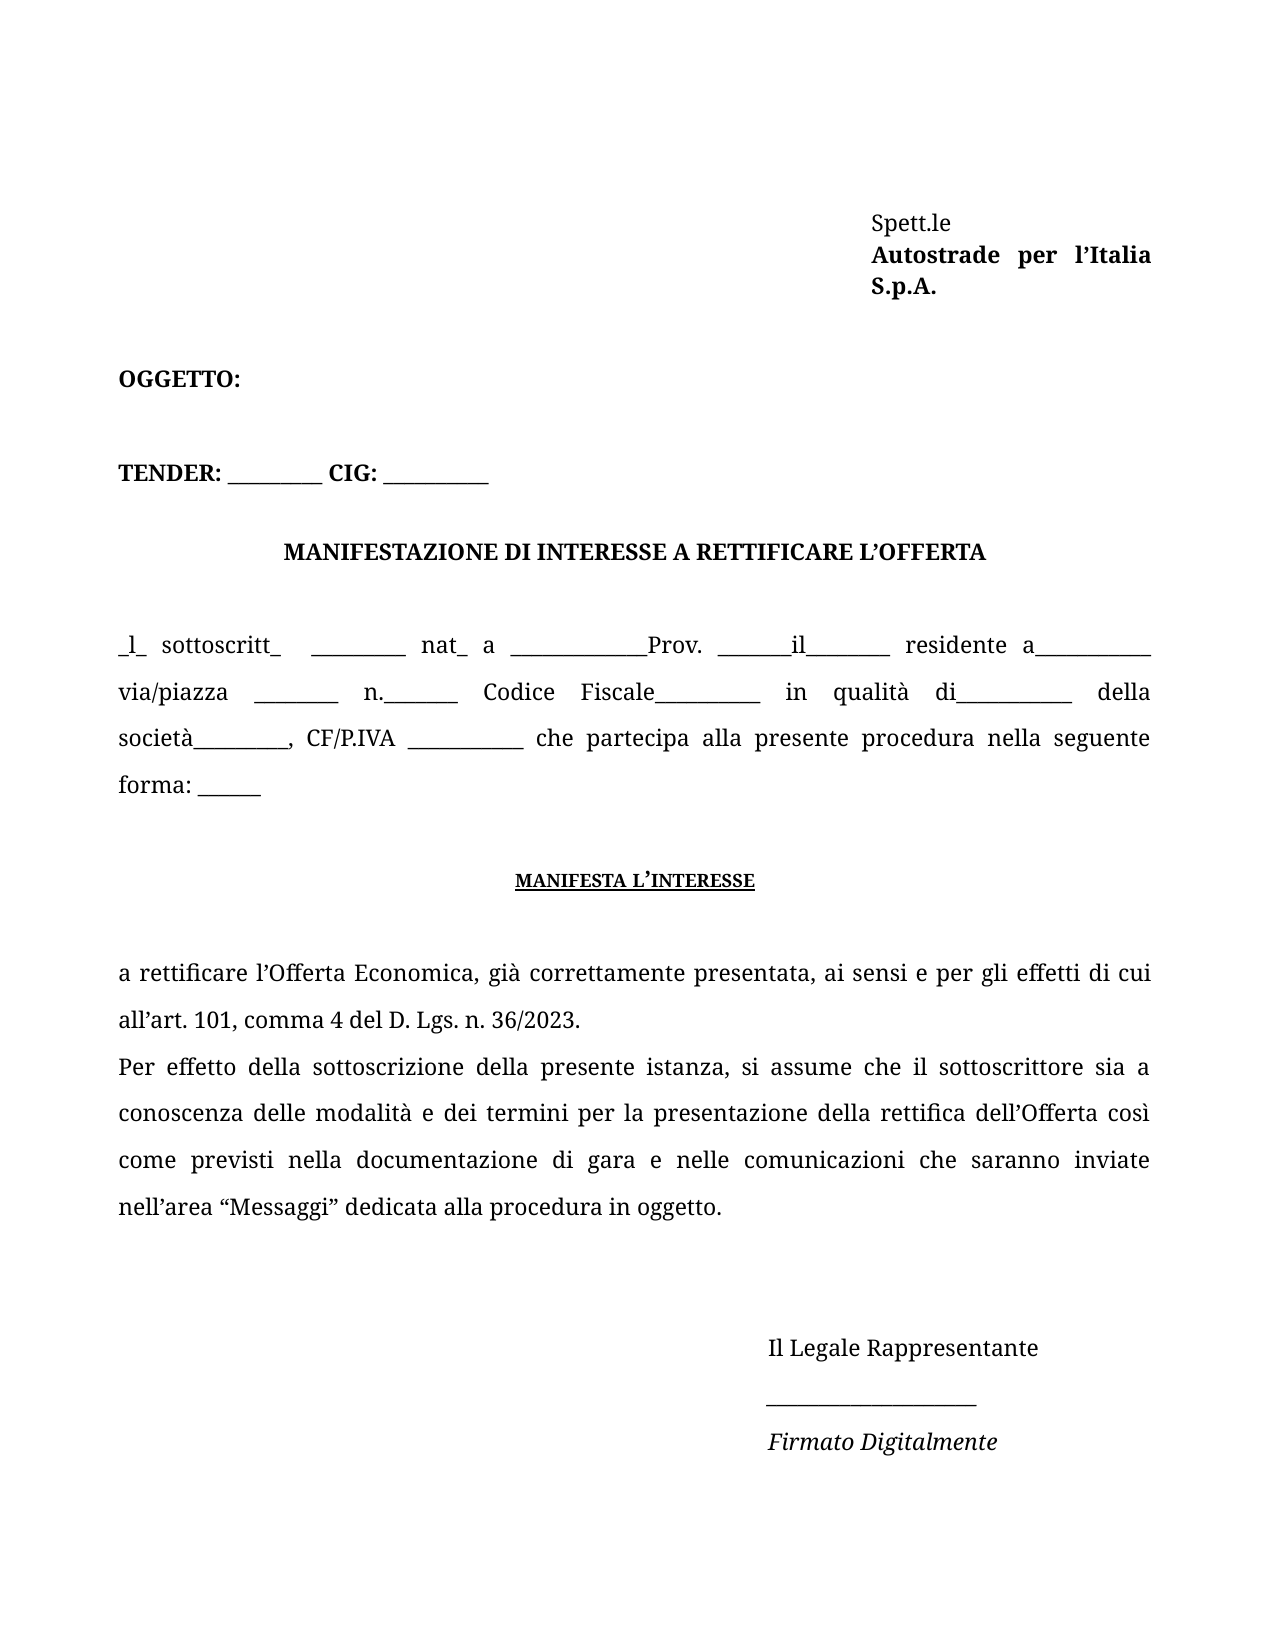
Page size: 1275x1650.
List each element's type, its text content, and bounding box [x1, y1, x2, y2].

list ____________________ [768, 1379, 1152, 1410]
text Tender: _________ cig: __________ [118, 457, 1152, 488]
list Firmato Digitalmente [768, 1426, 1152, 1457]
text Il Legale Rappresentante [768, 1332, 1152, 1363]
text Per effetto della sottoscrizione della presente istanza, si assume che il sottoscrittore sia a conoscenza delle modalità e dei termini per la presentazione della rettifica dell’Offerta così come previsti nella documentazione di gara e nelle comunicazioni che saranno inviate nell’area “Messaggi” dedicata alla procedura in oggetto. [118, 1051, 1152, 1222]
text Oggetto: [118, 363, 1152, 394]
text manifesta l’interesse [118, 863, 1152, 894]
text a rettificare l’Offerta Economica, già correttamente presentata, ai sensi e per gli effetti di cui all’art. 101, comma 4 del D. Lgs. n. 36/2023. [118, 957, 1152, 1035]
text Manifestazione di interesse a rettificare l’offerta [118, 535, 1152, 566]
text Spett.le [871, 207, 1152, 238]
text Autostrade per l’Italia S.p.A. [871, 238, 1152, 301]
text _l_ sottoscritt_ _________ nat_ a _____________Prov. _______il________ residente a___________ via/piazza ________ n._______ Codice Fiscale__________ in qualità di___________ della società_________, CF/P.IVA ___________ che partecipa alla presente procedura nella seguente forma: ______ [118, 629, 1152, 801]
